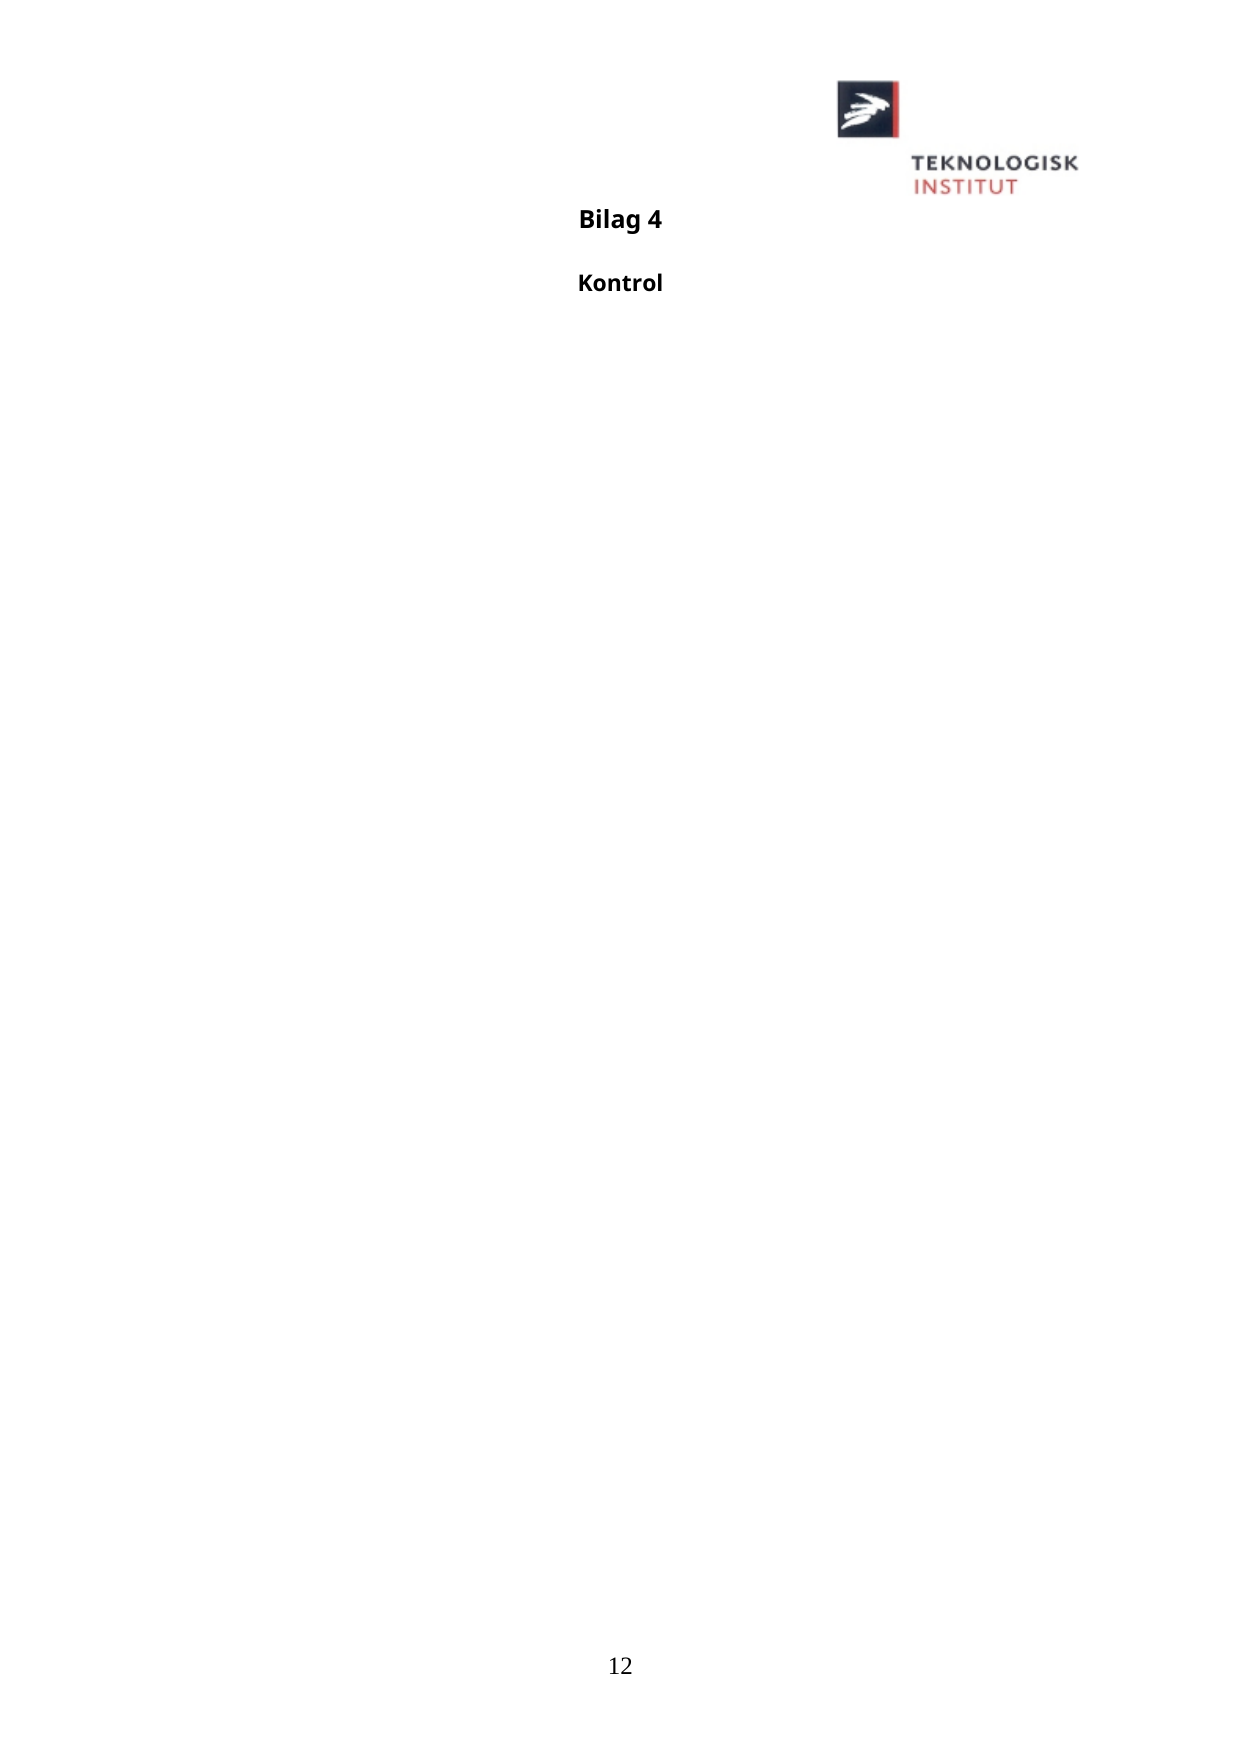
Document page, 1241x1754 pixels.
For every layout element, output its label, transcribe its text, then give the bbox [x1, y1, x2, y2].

text Bilag 4 [150, 202, 1090, 236]
text Kontrol [150, 267, 1090, 298]
picture [821, 73, 1091, 202]
